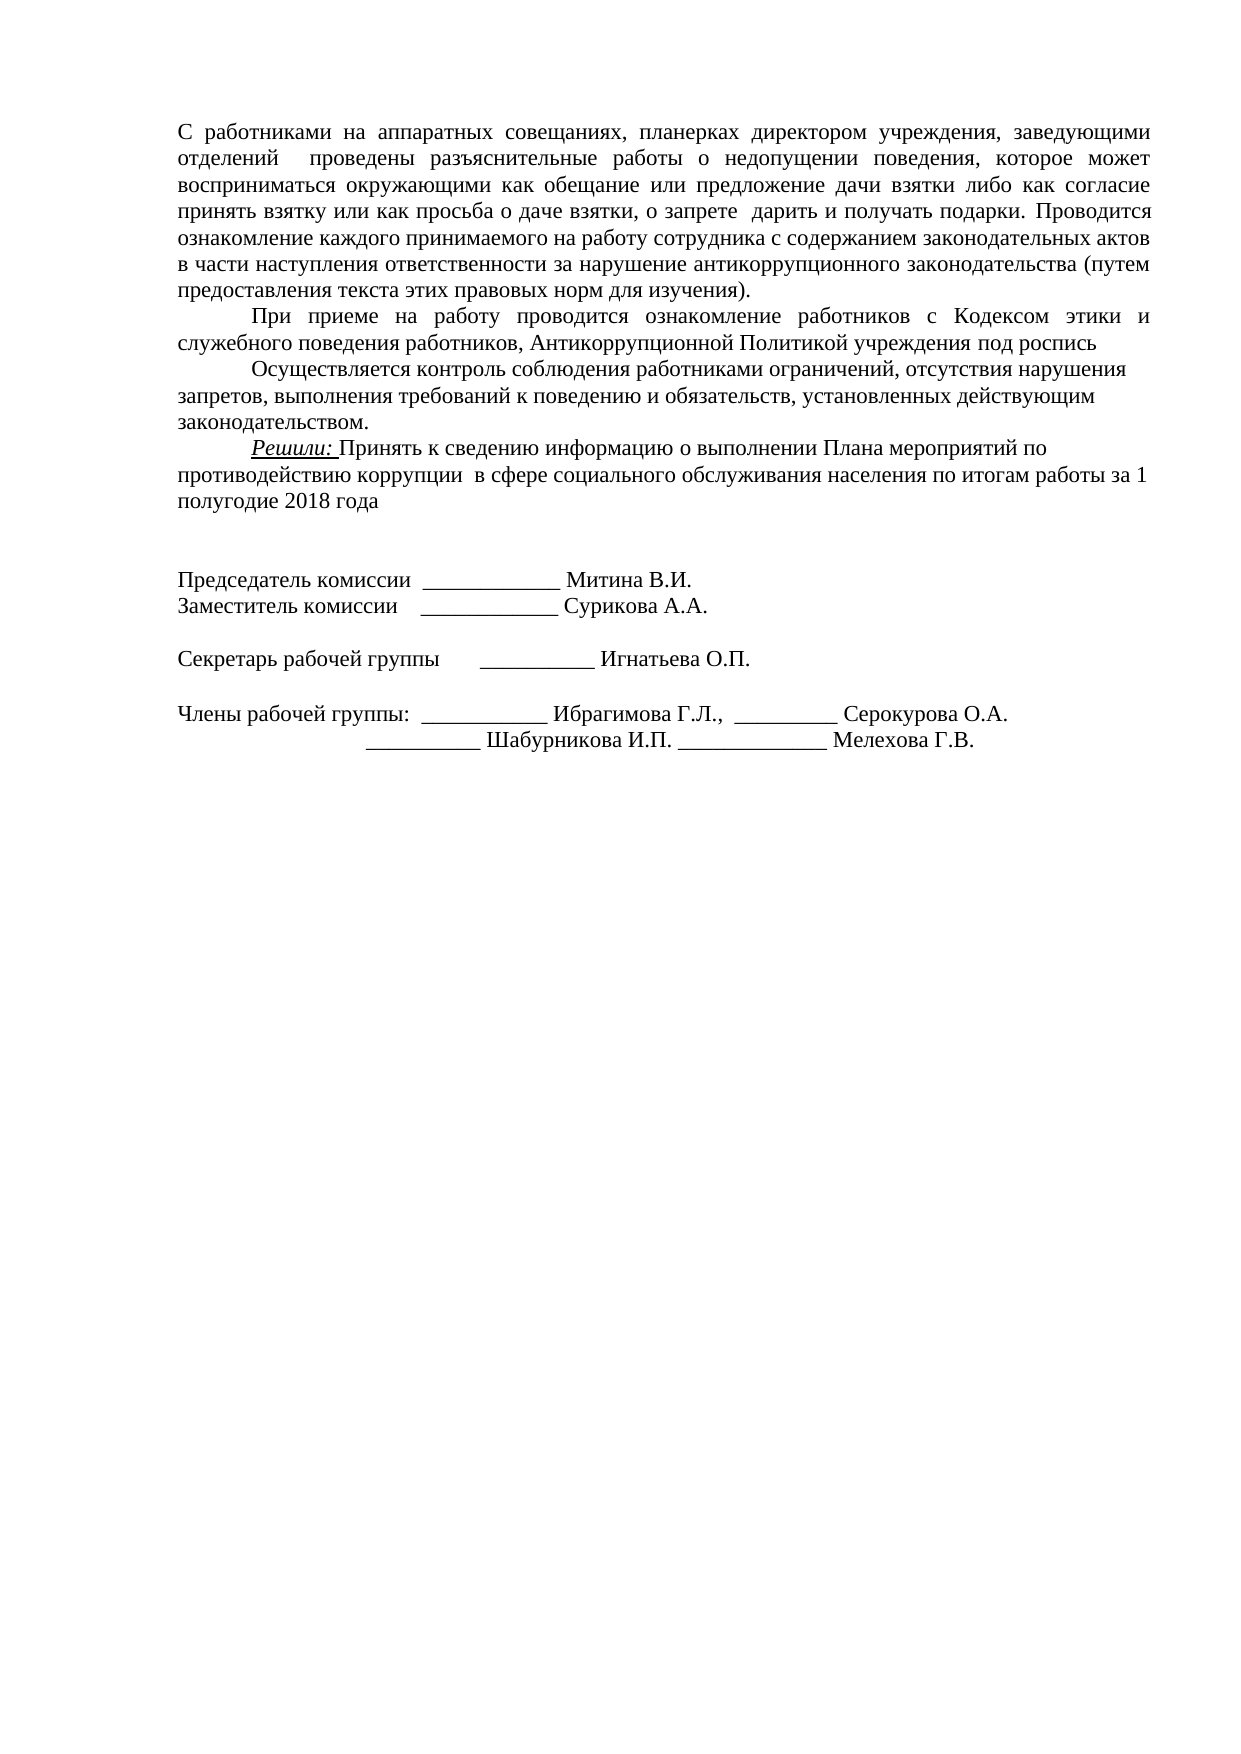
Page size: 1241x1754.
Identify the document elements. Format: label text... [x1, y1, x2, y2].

text Председатель комиссии ____________ Митина В.И. [177, 566, 1152, 592]
text Секретарь рабочей группы __________ Игнатьева О.П. [177, 645, 1152, 672]
text Заместитель комиссии ____________ Сурикова А.А. [177, 592, 1152, 619]
text При приеме на работу проводится ознакомление работников с Кодексом этики и служебного поведения работников, Антикоррупционной Политикой учреждения под роспись [177, 303, 1152, 355]
text Члены рабочей группы: ___________ Ибрагимова Г.Л., _________ Серокурова О.А. [177, 699, 1152, 726]
text Осуществляется контроль соблюдения работниками ограничений, отсутствия нарушения запретов, выполнения требований к поведению и обязательств, установленных действующим законодательством. [177, 355, 1152, 434]
text С работниками на аппаратных совещаниях, планерках директором учреждения, заведующими отделений проведены разъяснительные работы о недопущении поведения, которое может восприниматься окружающими как обещание или предложение дачи взятки либо как согласие принять взятку или как просьба о даче взятки, о запрете дарить и получать подарки. Проводится ознакомление каждого принимаемого на работу сотрудника с содержанием законодательных актов в части наступления ответственности за нарушение антикоррупционного законодательства (путем предоставления текста этих правовых норм для изучения). [177, 118, 1152, 303]
text Решили: Принять к сведению информацию о выполнении Плана мероприятий по противодействию коррупции в сфере социального обслуживания населения по итогам работы за 1 полугодие 2018 года [177, 434, 1152, 513]
text __________ Шабурникова И.П. _____________ Мелехова Г.В. [177, 726, 1152, 752]
